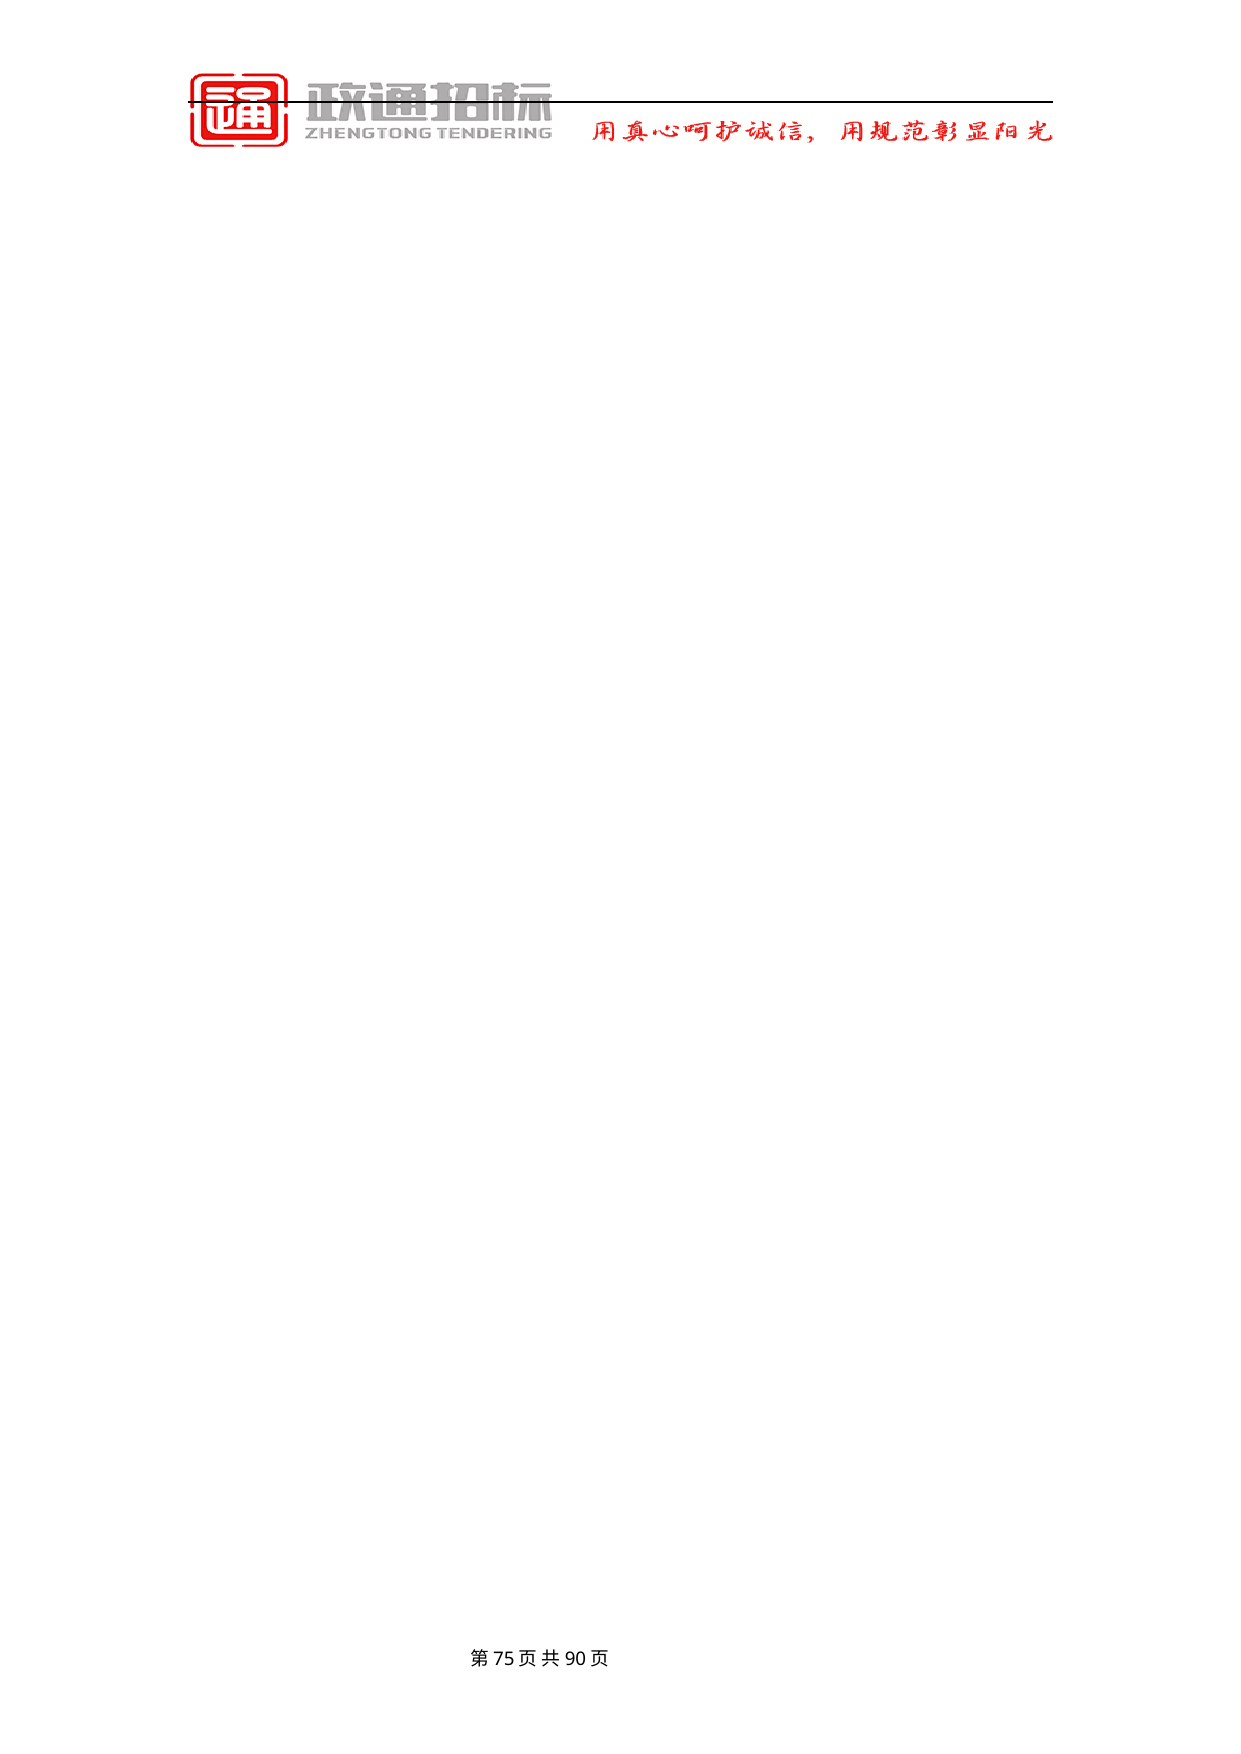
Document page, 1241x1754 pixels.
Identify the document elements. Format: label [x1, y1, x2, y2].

picture [188, 73, 1053, 101]
picture [188, 103, 1053, 147]
